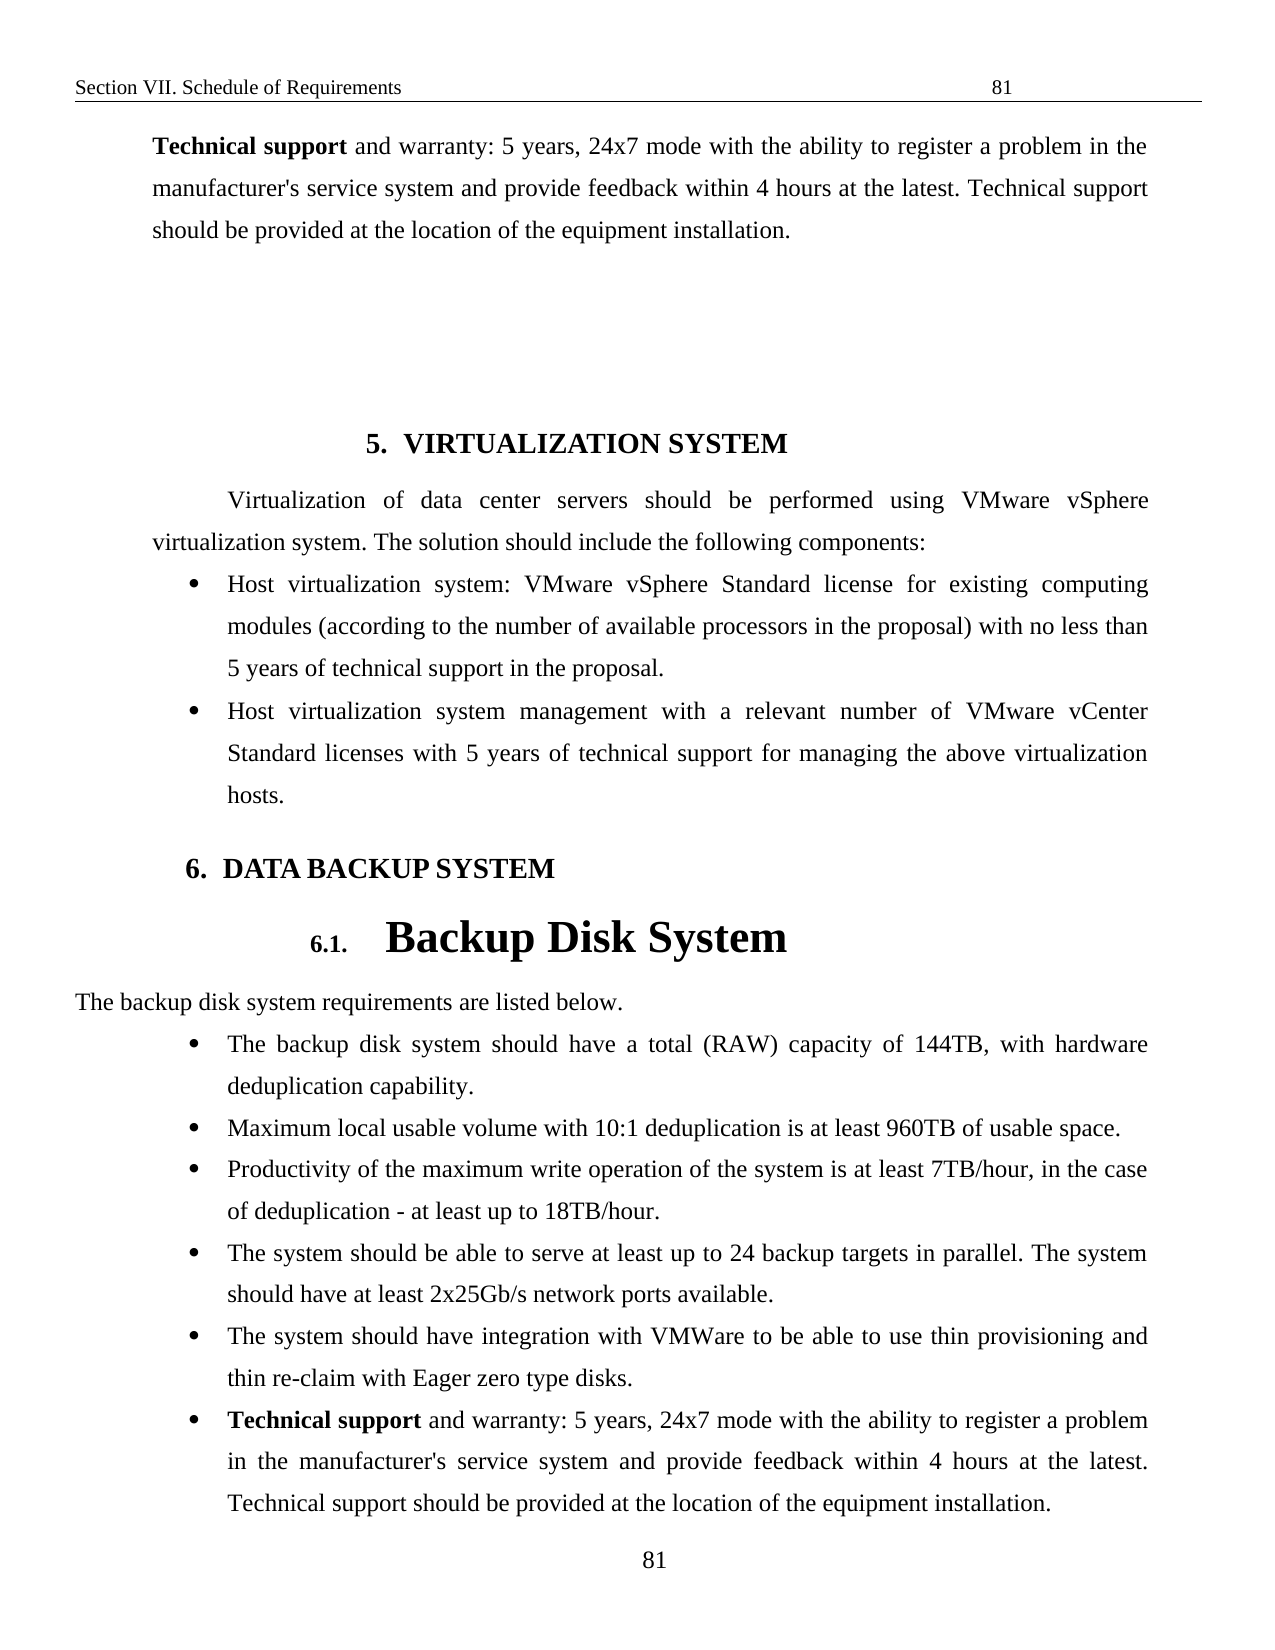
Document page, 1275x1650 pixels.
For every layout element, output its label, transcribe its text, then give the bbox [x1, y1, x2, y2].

list Maximum local usable volume with 10:1 deduplication is at least 960TB of usable space. [189, 1113, 1149, 1141]
text Technical support and warranty: 5 years, 24x7 mode with the ability to register a problem in the manufacturer's service system and provide feedback within 4 hours at the latest. Technical support should be provided at the location of the equipment installation. [152, 131, 1149, 244]
list Host virtualization system: VMware vSphere Standard license for existing computing modules (according to the number of available processors in the proposal) with no less than 5 years of technical support in the proposal. [189, 569, 1149, 682]
text The backup disk system requirements are listed below. [75, 987, 1149, 1016]
list Productivity of the maximum write operation of the system is at least 7TB/hour, in the case of deduplication - at least up to 18TB/hour. [189, 1154, 1149, 1225]
list Host virtualization system management with a relevant number of VMware vCenter Standard licenses with 5 years of technical support for managing the above virtualization hosts. [189, 696, 1149, 809]
subtitle DATA BACKUP SYSTEM [185, 851, 1200, 885]
subtitle VIRTUALIZATION SYSTEM [366, 426, 1200, 460]
list The system should be able to serve at least up to 24 backup targets in parallel. The system should have at least 2x25Gb/s network ports available. [189, 1238, 1149, 1308]
text Virtualization of data center servers should be performed using VMware vSphere virtualization system. The solution should include the following components: [152, 485, 1149, 556]
list Technical support and warranty: 5 years, 24x7 mode with the ability to register a problem in the manufacturer's service system and provide feedback within 4 hours at the latest. Technical support should be provided at the location of the equipment installation. [189, 1405, 1149, 1517]
list The system should have integration with VMWare to be able to use thin provisioning and thin re-claim with Eager zero type disks. [189, 1321, 1149, 1392]
list The backup disk system should have a total (RAW) capacity of 144TB, with hardware deduplication capability. [189, 1029, 1149, 1099]
subtitle Backup Disk System [310, 910, 1200, 962]
